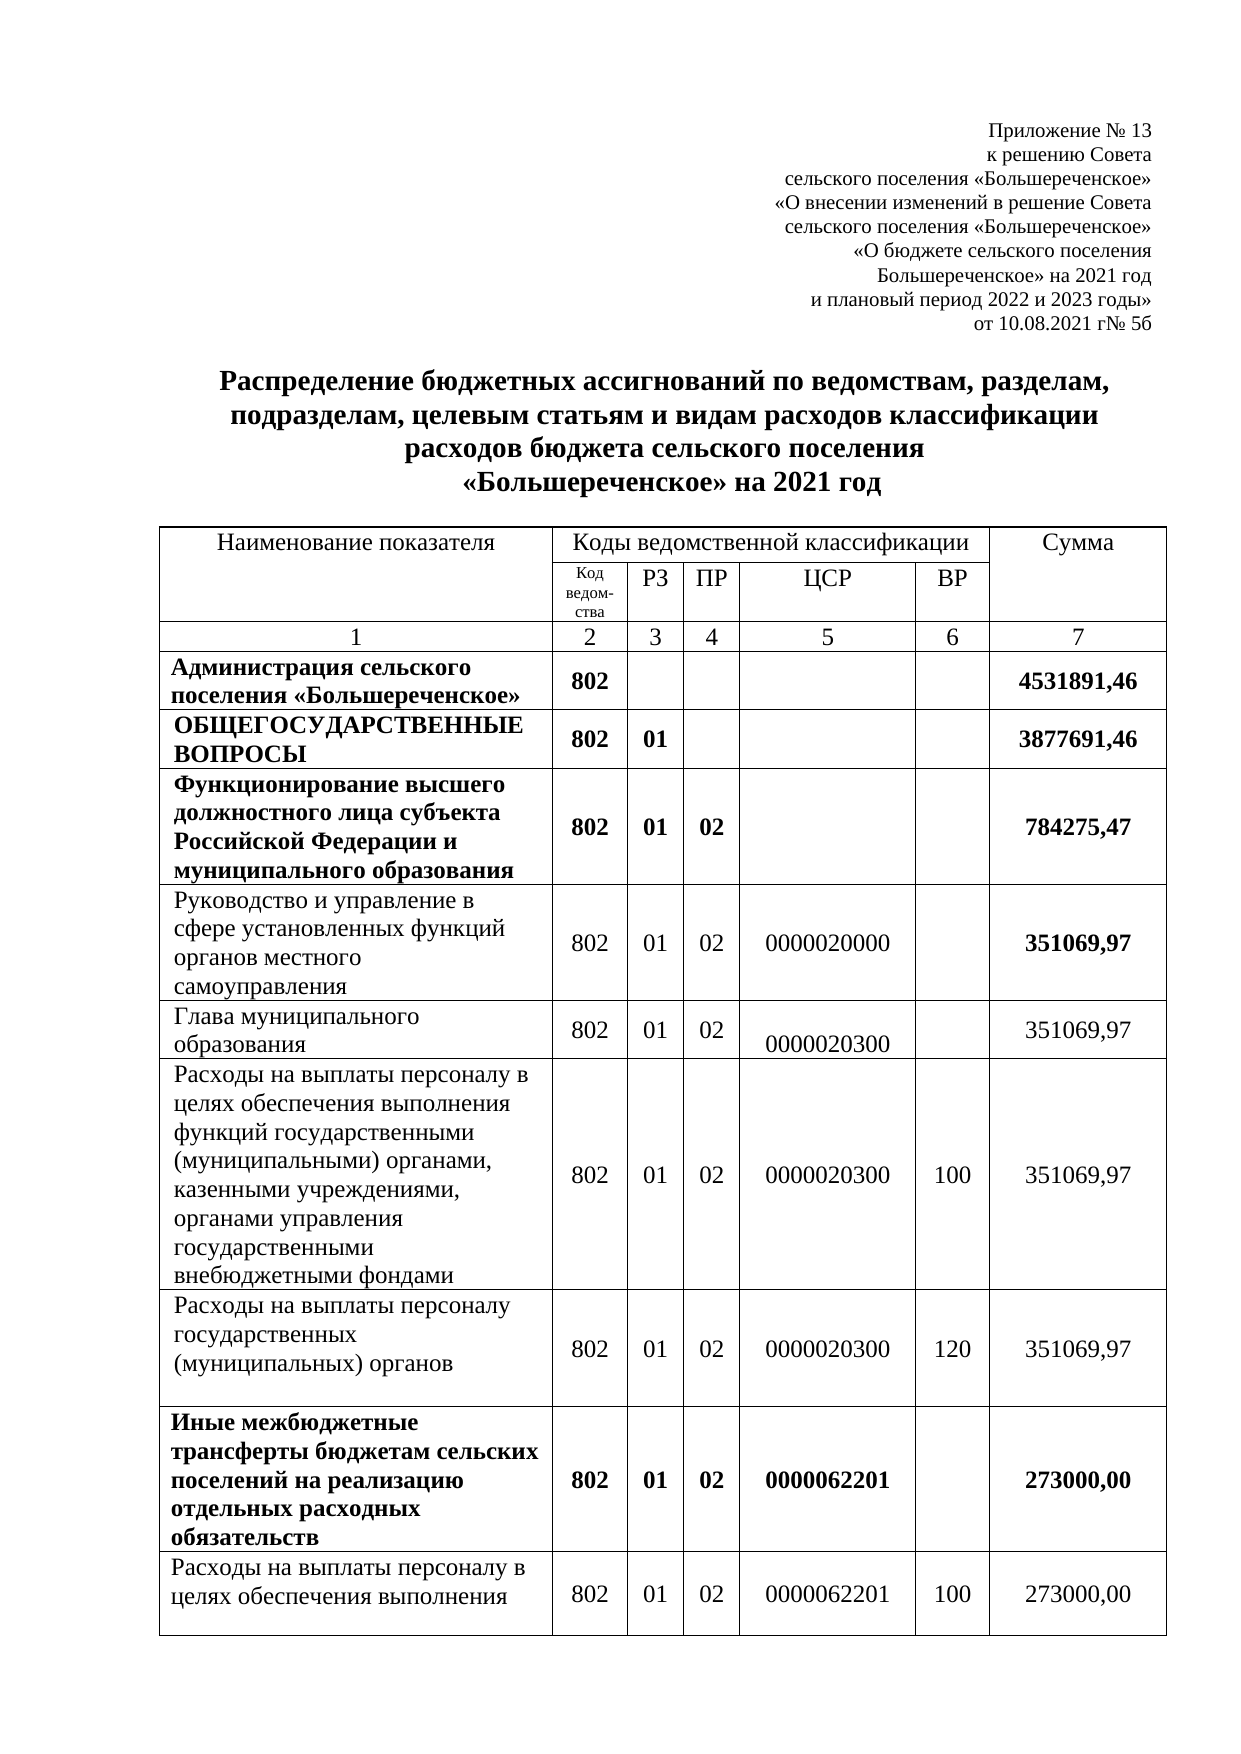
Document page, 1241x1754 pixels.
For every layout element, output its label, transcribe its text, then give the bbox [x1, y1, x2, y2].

table_cell [916, 769, 989, 884]
table_cell 02 [684, 1407, 739, 1551]
table_cell [740, 710, 915, 768]
subtitle Распределение бюджетных ассигнований по ведомствам, разделам, подразделам, целевым статьям и видам расходов классификации расходов бюджета сельского поселения [177, 363, 1152, 464]
table_cell 802 [553, 1407, 627, 1551]
table_cell 5 [740, 622, 915, 651]
table_cell ЦСР [740, 563, 915, 621]
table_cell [160, 1552, 552, 1635]
table_cell 01 [628, 885, 683, 1000]
table_cell [628, 652, 683, 709]
table_cell 01 [628, 769, 683, 884]
table_cell 802 [553, 885, 627, 1000]
table_header Коды ведомственной классификации [553, 528, 989, 562]
table_cell 02 [684, 1290, 739, 1406]
table_cell [740, 652, 915, 709]
table_cell 784275,47 [990, 769, 1166, 884]
table_cell Функционирование высшего должностного лица субъекта Российской Федерации и муниципального образования [160, 769, 552, 884]
table_cell 273000,00 [990, 1407, 1166, 1551]
table_cell 0000062201 [740, 1552, 915, 1635]
table_cell 4531891,46 [990, 652, 1166, 709]
table_cell Код ведом-ства [553, 563, 627, 621]
table_cell 01 [628, 1407, 683, 1551]
table_cell 273000,00 [990, 1552, 1166, 1635]
table_cell Расходы на выплаты персоналу государственных (муниципальных) органов [160, 1290, 552, 1406]
table_cell 01 [628, 1290, 683, 1406]
table_cell 802 [553, 1059, 627, 1289]
table_cell [740, 769, 915, 884]
text к решению Совета [177, 142, 1152, 166]
table_cell Глава муниципального образования [160, 1001, 552, 1058]
table_cell 0000020000 [740, 885, 915, 1000]
table_cell 02 [684, 885, 739, 1000]
table_cell [684, 652, 739, 709]
table_cell [916, 885, 989, 1000]
text сельского поселения «Большереченское» [177, 166, 1152, 190]
table_cell 0000020300 [740, 1001, 915, 1058]
table_cell [916, 652, 989, 709]
text и плановый период 2022 и 2023 годы» [177, 287, 1152, 311]
table_cell 802 [553, 1001, 627, 1058]
table_cell 1 [160, 622, 552, 651]
table_cell 0000020300 [740, 1059, 915, 1289]
text «О внесении изменений в решение Совета [177, 190, 1152, 214]
table_cell [684, 710, 739, 768]
table_cell 3 [628, 622, 683, 651]
table_cell 02 [684, 1552, 739, 1635]
table_cell РЗ [628, 563, 683, 621]
table_header Сумма [990, 528, 1166, 621]
text от 10.08.2021 г№ 5б [177, 311, 1152, 335]
table_cell 351069,97 [990, 1290, 1166, 1406]
table_cell 351069,97 [990, 1001, 1166, 1058]
table_cell 0000020300 [740, 1290, 915, 1406]
table_cell 100 [916, 1059, 989, 1289]
table_cell Иные межбюджетные трансферты бюджетам сельских поселений на реализацию отдельных расходных обязательств [160, 1407, 552, 1551]
table_cell 100 [916, 1552, 989, 1635]
table_cell ПР [684, 563, 739, 621]
table_cell 802 [553, 710, 627, 768]
text сельского поселения «Большереченское» [177, 214, 1152, 238]
table_cell 802 [553, 1290, 627, 1406]
table_cell 6 [916, 622, 989, 651]
table_cell 02 [684, 1001, 739, 1058]
table_cell [916, 1001, 989, 1058]
table_cell 802 [553, 1552, 627, 1635]
table_cell 3877691,46 [990, 710, 1166, 768]
table_cell Администрация сельского поселения «Большереченское» [160, 652, 552, 709]
table_cell 0000062201 [740, 1407, 915, 1551]
table_cell ВР [916, 563, 989, 621]
table_cell 01 [628, 1059, 683, 1289]
table_header Наименование показателя [160, 528, 552, 621]
subtitle «Большереченское» на 2021 год [177, 464, 1152, 498]
table_cell 120 [916, 1290, 989, 1406]
table_cell 01 [628, 710, 683, 768]
text Приложение № 13 [177, 118, 1152, 142]
table_cell 01 [628, 1001, 683, 1058]
table_cell 802 [553, 769, 627, 884]
table_cell 2 [553, 622, 627, 651]
table_cell [916, 1407, 989, 1551]
table_cell 02 [684, 1059, 739, 1289]
table_cell 802 [553, 652, 627, 709]
table_cell 7 [990, 622, 1166, 651]
table_cell 351069,97 [990, 1059, 1166, 1289]
table_cell 01 [628, 1552, 683, 1635]
text Большереченское» на 2021 год [177, 262, 1152, 287]
table_cell 351069,97 [990, 885, 1166, 1000]
table_cell 02 [684, 769, 739, 884]
text «О бюджете сельского поселения [177, 238, 1152, 262]
table_cell ОБЩЕГОСУДАРСТВЕННЫЕ ВОПРОСЫ [160, 710, 552, 768]
table_cell 4 [684, 622, 739, 651]
table_cell [916, 710, 989, 768]
table_cell Руководство и управление в сфере установленных функций органов местного самоуправления [160, 885, 552, 1000]
